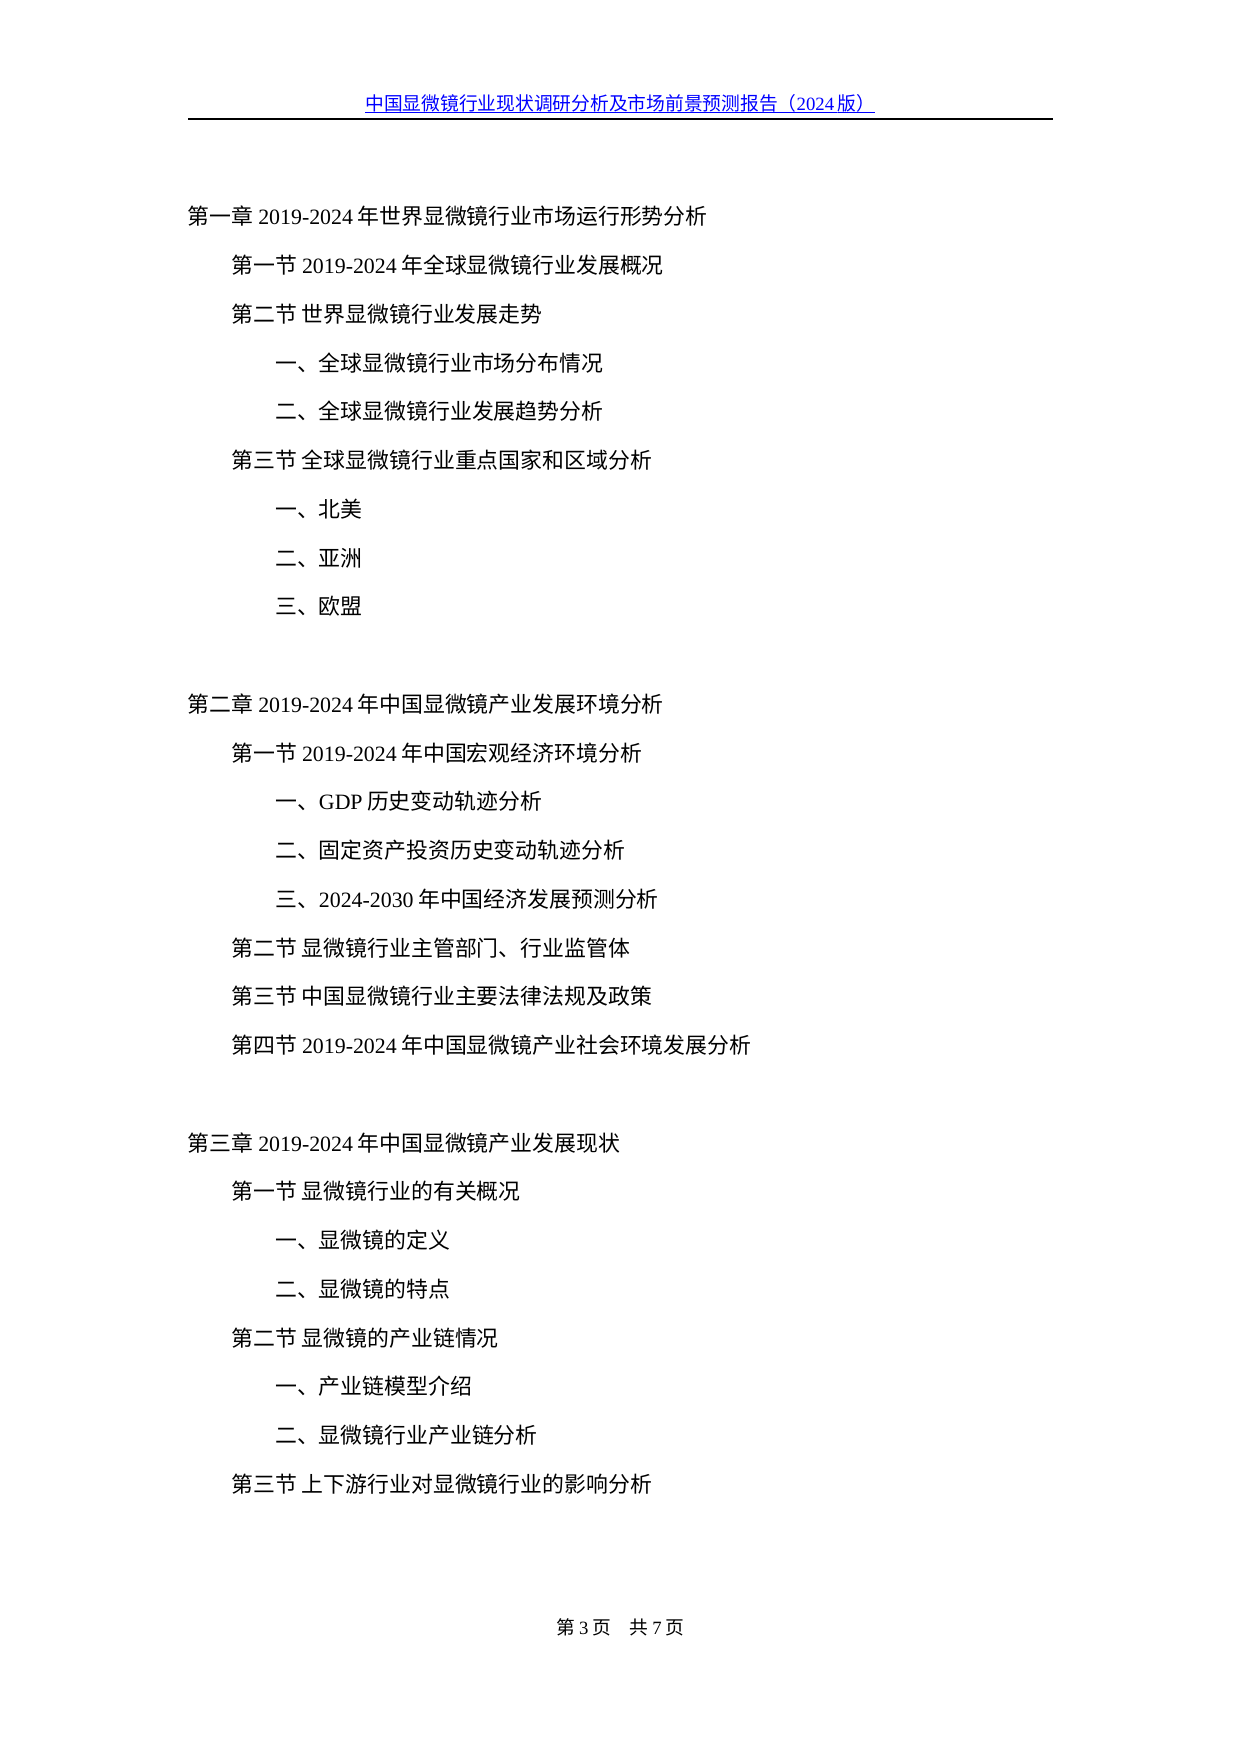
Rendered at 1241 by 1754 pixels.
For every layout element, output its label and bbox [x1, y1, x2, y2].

text [187, 150, 1053, 1499]
